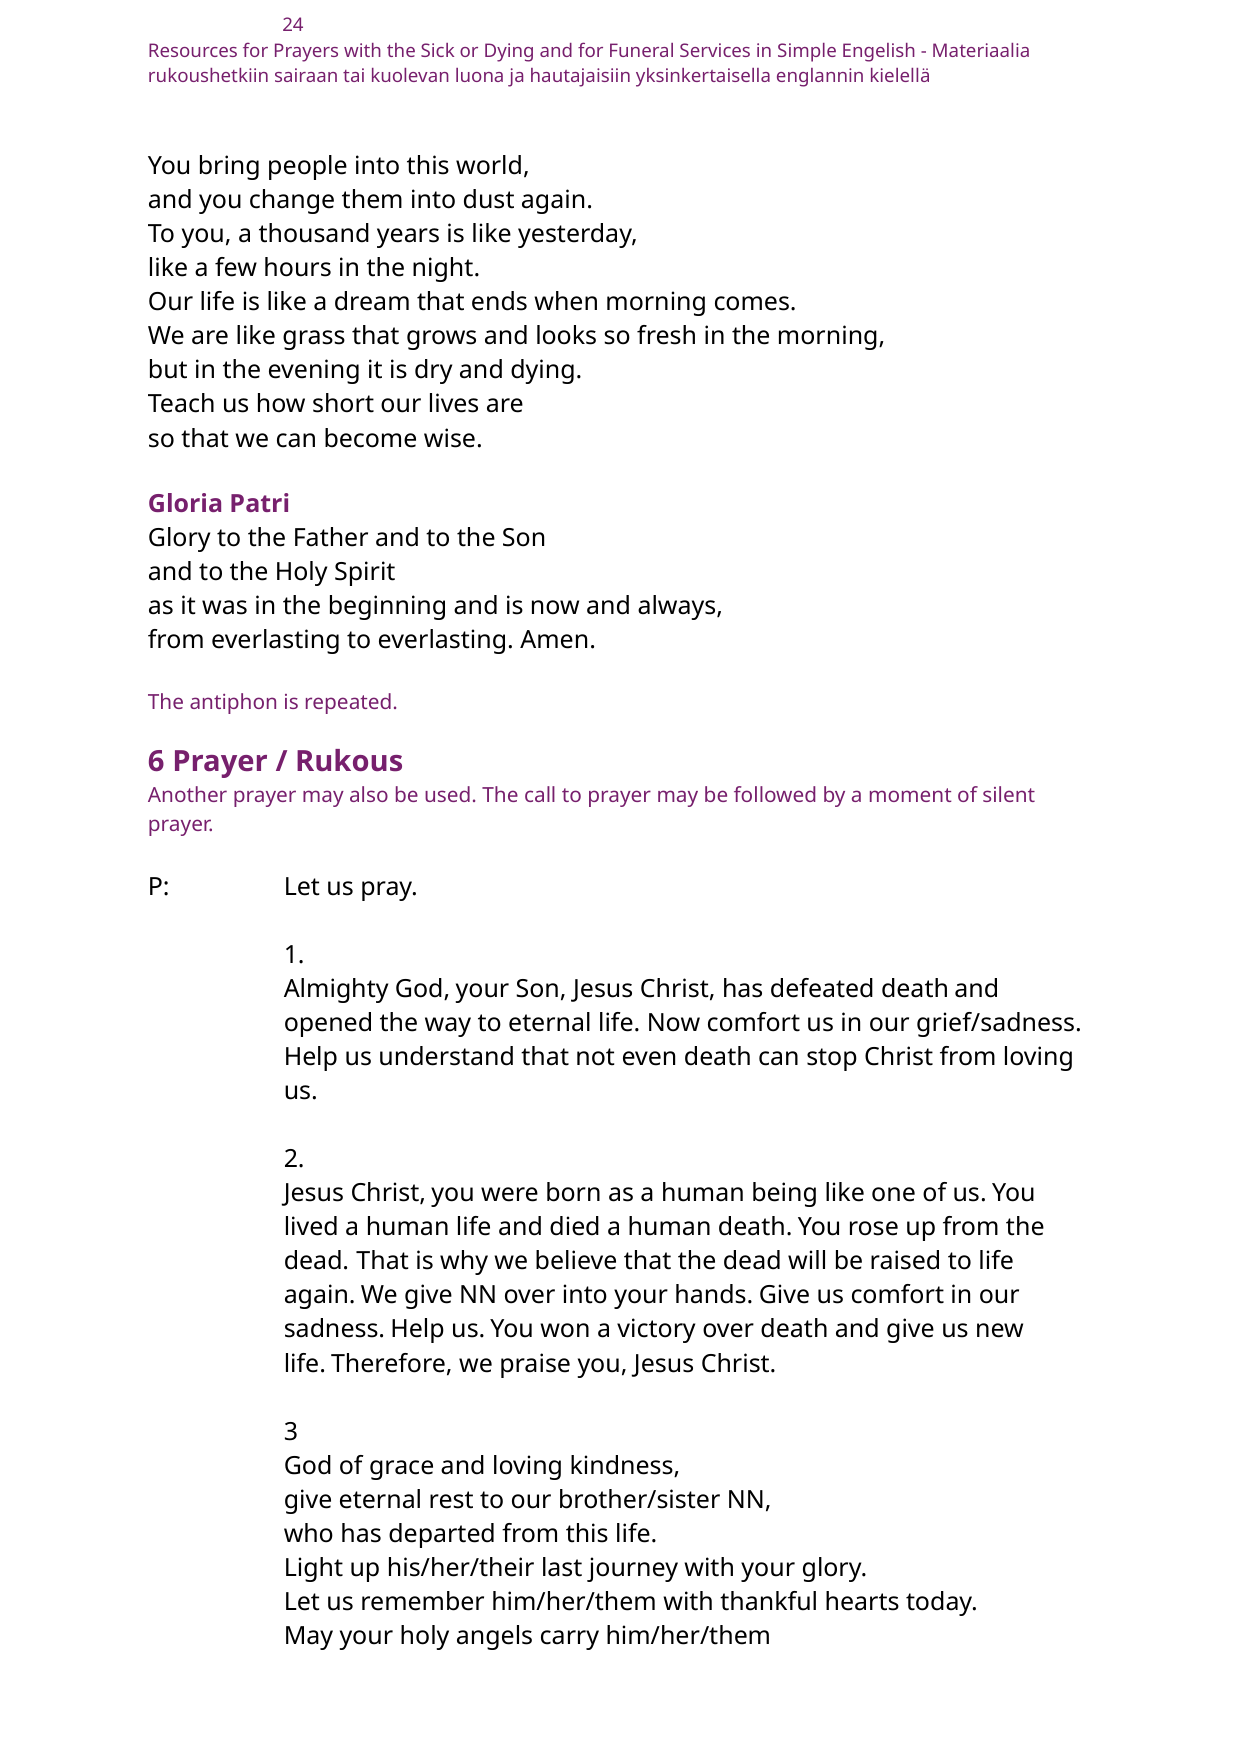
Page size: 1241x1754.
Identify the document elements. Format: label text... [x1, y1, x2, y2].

text give eternal rest to our brother/sister NN, [148, 1481, 1092, 1516]
text so that we can become wise. [148, 420, 1092, 454]
text To you, a thousand years is like yesterday, [148, 216, 1092, 250]
text Let us remember him/her/them with thankful hearts today. [148, 1584, 1092, 1618]
text You bring people into this world, [148, 148, 1092, 182]
text and to the Holy Spirit [148, 554, 1092, 588]
text but in the evening it is dry and dying. [148, 352, 1092, 386]
text 3 [148, 1413, 1092, 1447]
text 2. [148, 1141, 1092, 1175]
text The antiphon is repeated. [148, 687, 1092, 716]
text P: Let us pray. [148, 868, 1092, 902]
text 6 Prayer / Rukous [148, 741, 1092, 780]
text Glory to the Father and to the Son [148, 519, 1092, 554]
text Almighty God, your Son, Jesus Christ, has defeated death and opened the way to eternal life. Now comfort us in our grief/sadness. Help us understand that not even death can stop Christ from loving us. [283, 971, 1092, 1107]
text as it was in the beginning and is now and always, [148, 588, 1092, 622]
text God of grace and loving kindness, [148, 1447, 1092, 1481]
text from everlasting to everlasting. Amen. [148, 622, 1092, 656]
text 1. [148, 936, 1092, 971]
text Teach us how short our lives are [148, 386, 1092, 420]
text who has departed from this life. [148, 1516, 1092, 1549]
text Jesus Christ, you were born as a human being like one of us. You lived a human life and died a human death. You rose up from the dead. That is why we believe that the dead will be raised to life again. We give NN over into your hands. Give us comfort in our sadness. Help us. You won a victory over death and give us new life. Therefore, we praise you, Jesus Christ. [283, 1175, 1092, 1379]
text like a few hours in the night. [148, 250, 1092, 284]
text Another prayer may also be used. The call to prayer may be followed by a moment of silent prayer. [148, 780, 1092, 837]
text We are like grass that grows and looks so fresh in the morning, [148, 318, 1092, 352]
text and you change them into dust again. [148, 182, 1092, 216]
text May your holy angels carry him/her/them [148, 1618, 1092, 1652]
text Our life is like a dream that ends when morning comes. [148, 284, 1092, 318]
text Light up his/her/their last journey with your glory. [148, 1549, 1092, 1584]
text Gloria Patri [148, 486, 1092, 519]
